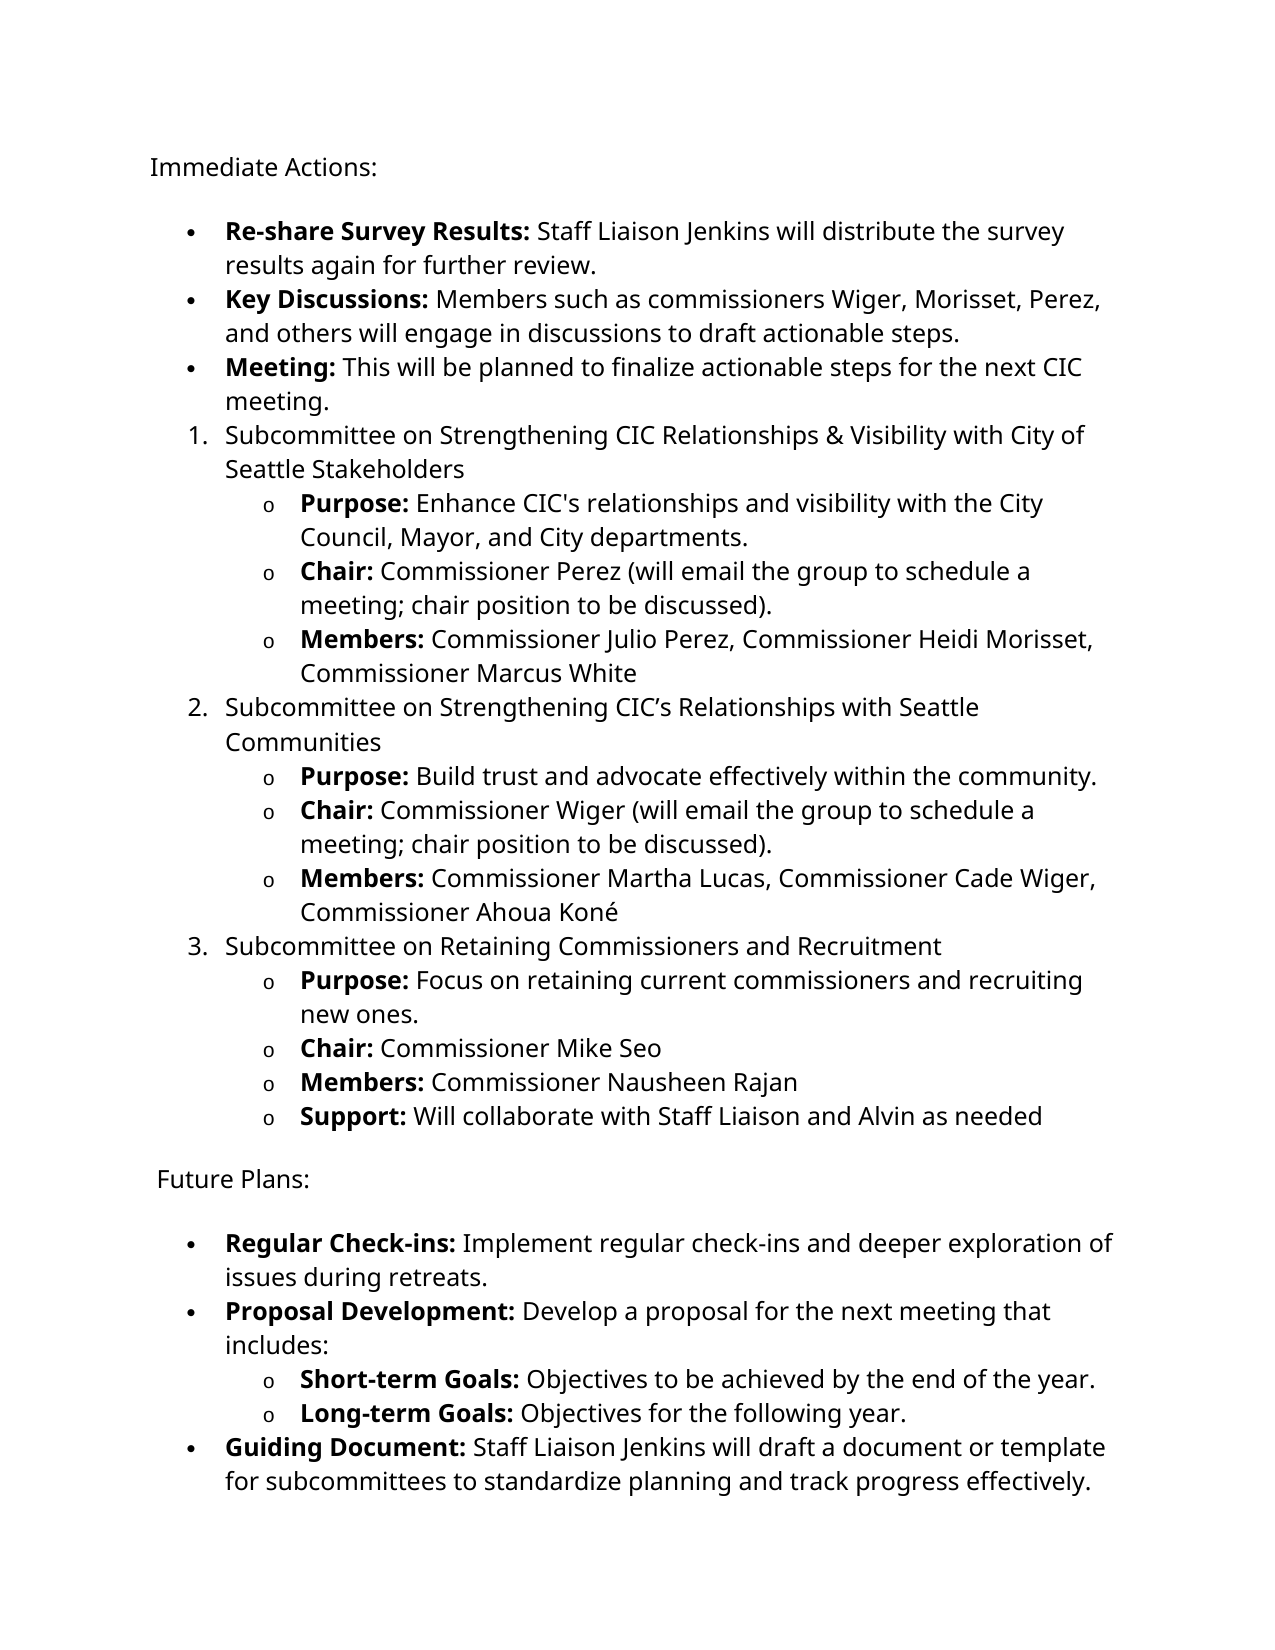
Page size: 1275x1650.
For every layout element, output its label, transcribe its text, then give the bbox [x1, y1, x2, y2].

list Purpose: Enhance CIC's relationships and visibility with the City Council, Mayor, and City departments. [262, 486, 1125, 554]
list Chair: Commissioner Mike Seo [262, 1031, 1125, 1065]
list Members: Commissioner Nausheen Rajan [262, 1065, 1125, 1099]
list Regular Check-ins: Implement regular check-ins and deeper exploration of issues during retreats. [187, 1225, 1125, 1293]
list Members: Commissioner Martha Lucas, Commissioner Cade Wiger, Commissioner Ahoua Koné [262, 860, 1125, 928]
list Meeting: This will be planned to finalize actionable steps for the next CIC meeting. [187, 349, 1125, 418]
list Chair: Commissioner Perez (will email the group to schedule a meeting; chair position to be discussed). [262, 554, 1125, 622]
text Immediate Actions: [150, 150, 1125, 184]
list Support: Will collaborate with Staff Liaison and Alvin as needed [262, 1099, 1125, 1133]
list Members: Commissioner Julio Perez, Commissioner Heidi Morisset, Commissioner Marcus White [262, 622, 1125, 690]
list Purpose: Focus on retaining current commissioners and recruiting new ones. [262, 963, 1125, 1031]
text Future Plans: [150, 1162, 1125, 1196]
list Proposal Development: Develop a proposal for the next meeting that includes: [187, 1293, 1125, 1362]
list Long-term Goals: Objectives for the following year. [262, 1396, 1125, 1430]
list Guiding Document: Staff Liaison Jenkins will draft a document or template for subcommittees to standardize planning and track progress effectively. [187, 1430, 1125, 1498]
list Subcommittee on Strengthening CIC Relationships & Visibility with City of Seattle Stakeholders [187, 418, 1125, 486]
list Short-term Goals: Objectives to be achieved by the end of the year. [262, 1362, 1125, 1396]
list Subcommittee on Retaining Commissioners and Recruitment [187, 928, 1125, 963]
list Key Discussions: Members such as commissioners Wiger, Morisset, Perez, and others will engage in discussions to draft actionable steps. [187, 281, 1125, 349]
list Chair: Commissioner Wiger (will email the group to schedule a meeting; chair position to be discussed). [262, 792, 1125, 860]
list Purpose: Build trust and advocate effectively within the community. [262, 758, 1125, 792]
list Subcommittee on Strengthening CIC’s Relationships with Seattle Communities [187, 690, 1125, 758]
list Re-share Survey Results: Staff Liaison Jenkins will distribute the survey results again for further review. [187, 213, 1125, 281]
